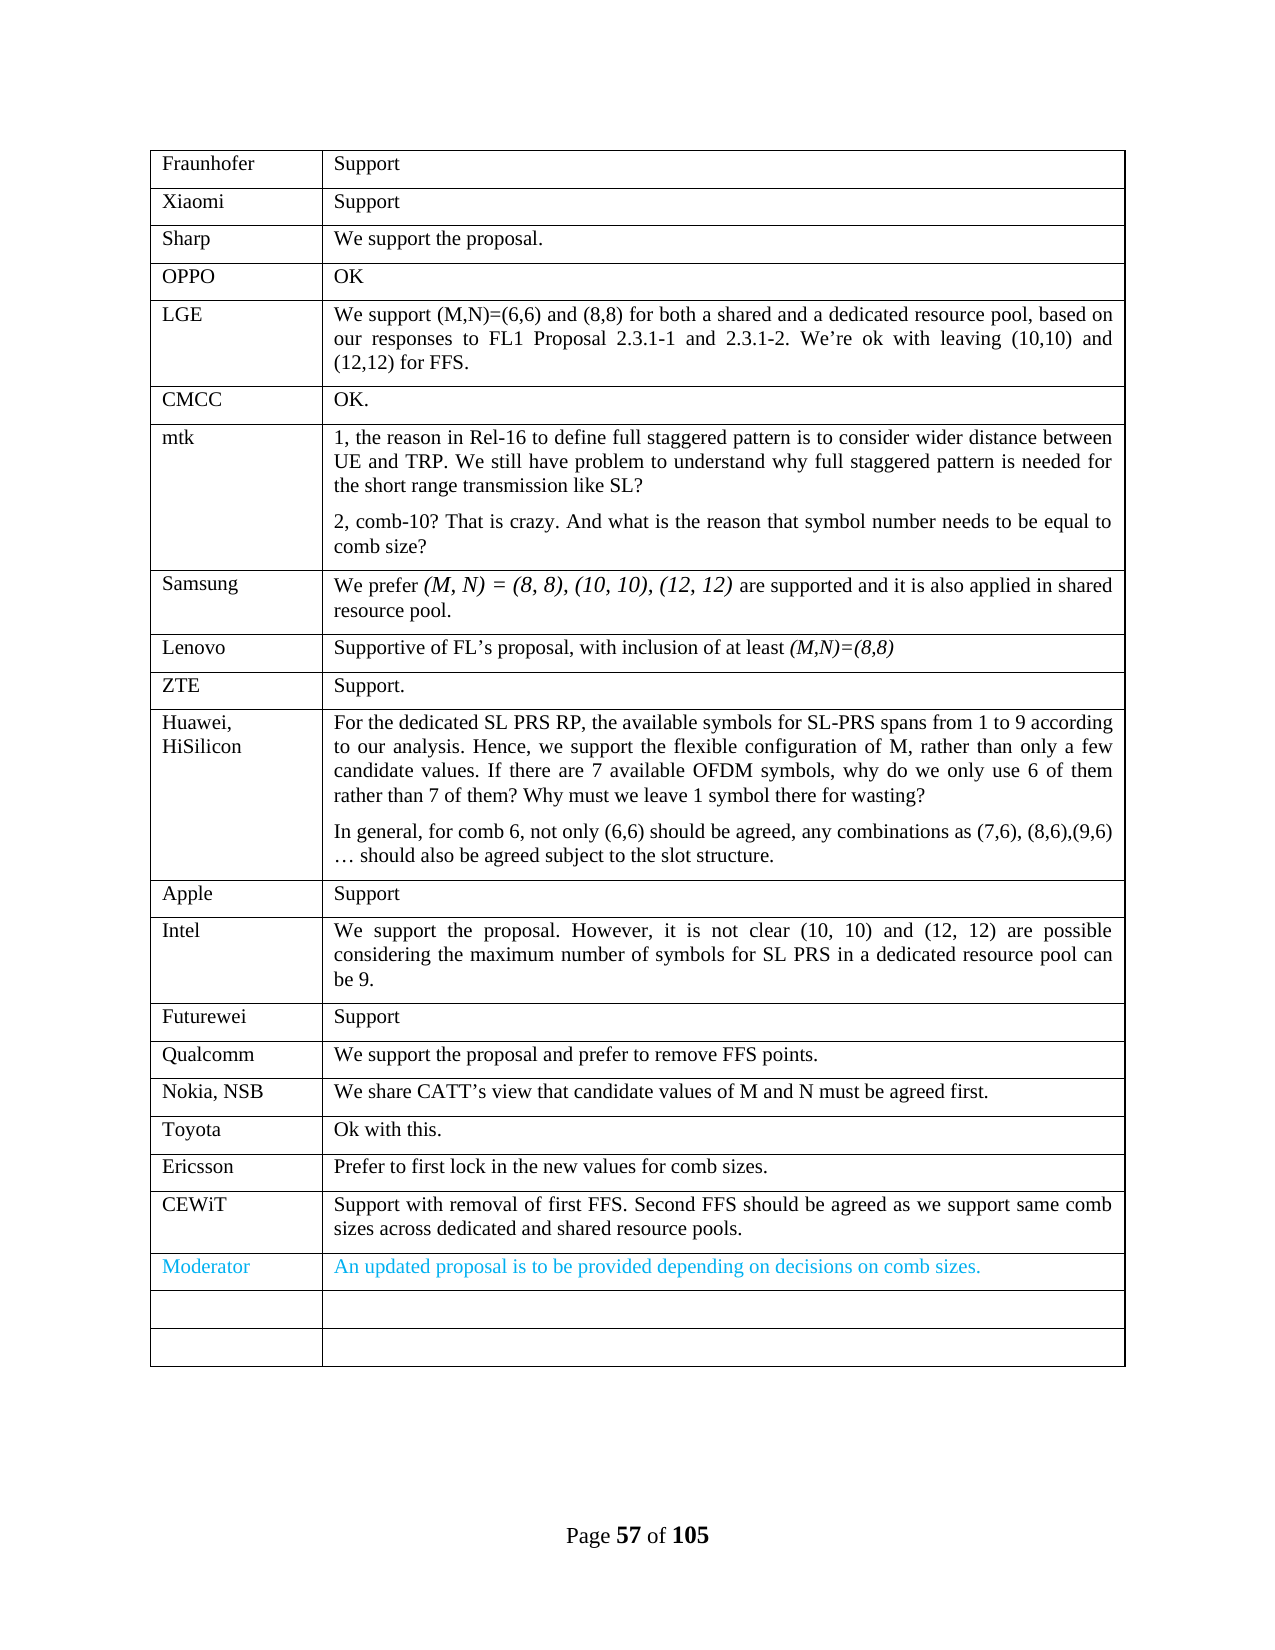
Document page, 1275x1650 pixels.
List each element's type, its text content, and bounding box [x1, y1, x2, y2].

table_cell Qualcomm [151, 1042, 322, 1078]
table_cell ZTE [151, 673, 322, 709]
table_cell Prefer to first lock in the new values for comb sizes. [323, 1155, 1124, 1191]
table_cell Moderator [151, 1254, 322, 1290]
table_cell We support the proposal. [323, 226, 1124, 263]
table_cell [323, 1291, 1124, 1328]
table_cell We share CATT’s view that candidate values of M and N must be agreed first. [323, 1079, 1124, 1116]
table_cell Support [323, 881, 1124, 917]
table_cell We support the proposal. However, it is not clear (10, 10) and (12, 12) are possible considering the maximum number of symbols for SL PRS in a dedicated resource pool can be 9. [323, 918, 1124, 1003]
table_cell Ericsson [151, 1155, 322, 1191]
table_cell Supportive of FL’s proposal, with inclusion of at least (M,N)=(8,8) [323, 635, 1124, 672]
table_cell Lenovo [151, 635, 322, 672]
table_cell Xiaomi [151, 189, 322, 225]
table_cell OPPO [151, 264, 322, 300]
table_cell Intel [151, 918, 322, 1003]
table_cell Support [323, 1004, 1124, 1041]
table_cell Nokia, NSB [151, 1079, 322, 1116]
table_cell An updated proposal is to be provided depending on decisions on comb sizes. [323, 1254, 1124, 1290]
table_cell We prefer (M, N) = (8, 8), (10, 10), (12, 12) are supported and it is also applied in shared resource pool. [323, 571, 1124, 634]
table_cell Ok with this. [323, 1117, 1124, 1153]
table_cell We support (M,N)=(6,6) and (8,8) for both a shared and a dedicated resource pool, based on our responses to FL1 Proposal 2.3.1-1 and 2.3.1-2. We’re ok with leaving (10,10) and (12,12) for FFS. [323, 301, 1124, 386]
table_cell Huawei, HiSilicon [151, 710, 322, 880]
table_cell [151, 1329, 322, 1366]
table_cell 1, the reason in Rel-16 to define full staggered pattern is to consider wider distance between UE and TRP. We still have problem to understand why full staggered pattern is needed for the short range transmission like SL? 2, comb-10? That is crazy. And what is the reason that symbol number needs to be equal to comb size? [323, 425, 1124, 570]
table_cell Sharp [151, 226, 322, 263]
table_cell Toyota [151, 1117, 322, 1153]
table_cell CEWiT [151, 1192, 322, 1253]
table_cell Fraunhofer [151, 151, 322, 188]
table_cell mtk [151, 425, 322, 570]
table_cell Support. [323, 673, 1124, 709]
table_cell Support [323, 151, 1124, 188]
table_cell [323, 1329, 1124, 1366]
table_cell OK. [323, 387, 1124, 424]
table_cell CMCC [151, 387, 322, 424]
table_cell For the dedicated SL PRS RP, the available symbols for SL-PRS spans from 1 to 9 according to our analysis. Hence, we support the flexible configuration of M, rather than only a few candidate values. If there are 7 available OFDM symbols, why do we only use 6 of them rather than 7 of them? Why must we leave 1 symbol there for wasting? In general, for comb 6, not only (6,6) should be agreed, any combinations as (7,6), (8,6),(9,6)… should also be agreed subject to the slot structure. [323, 710, 1124, 880]
table_cell LGE [151, 301, 322, 386]
table_cell [151, 1291, 322, 1328]
table_cell Futurewei [151, 1004, 322, 1041]
table_cell We support the proposal and prefer to remove FFS points. [323, 1042, 1124, 1078]
table_cell Support [323, 189, 1124, 225]
table_cell Apple [151, 881, 322, 917]
table_cell OK [323, 264, 1124, 300]
table_cell Samsung [151, 571, 322, 634]
table_cell Support with removal of first FFS. Second FFS should be agreed as we support same comb sizes across dedicated and shared resource pools. [323, 1192, 1124, 1253]
